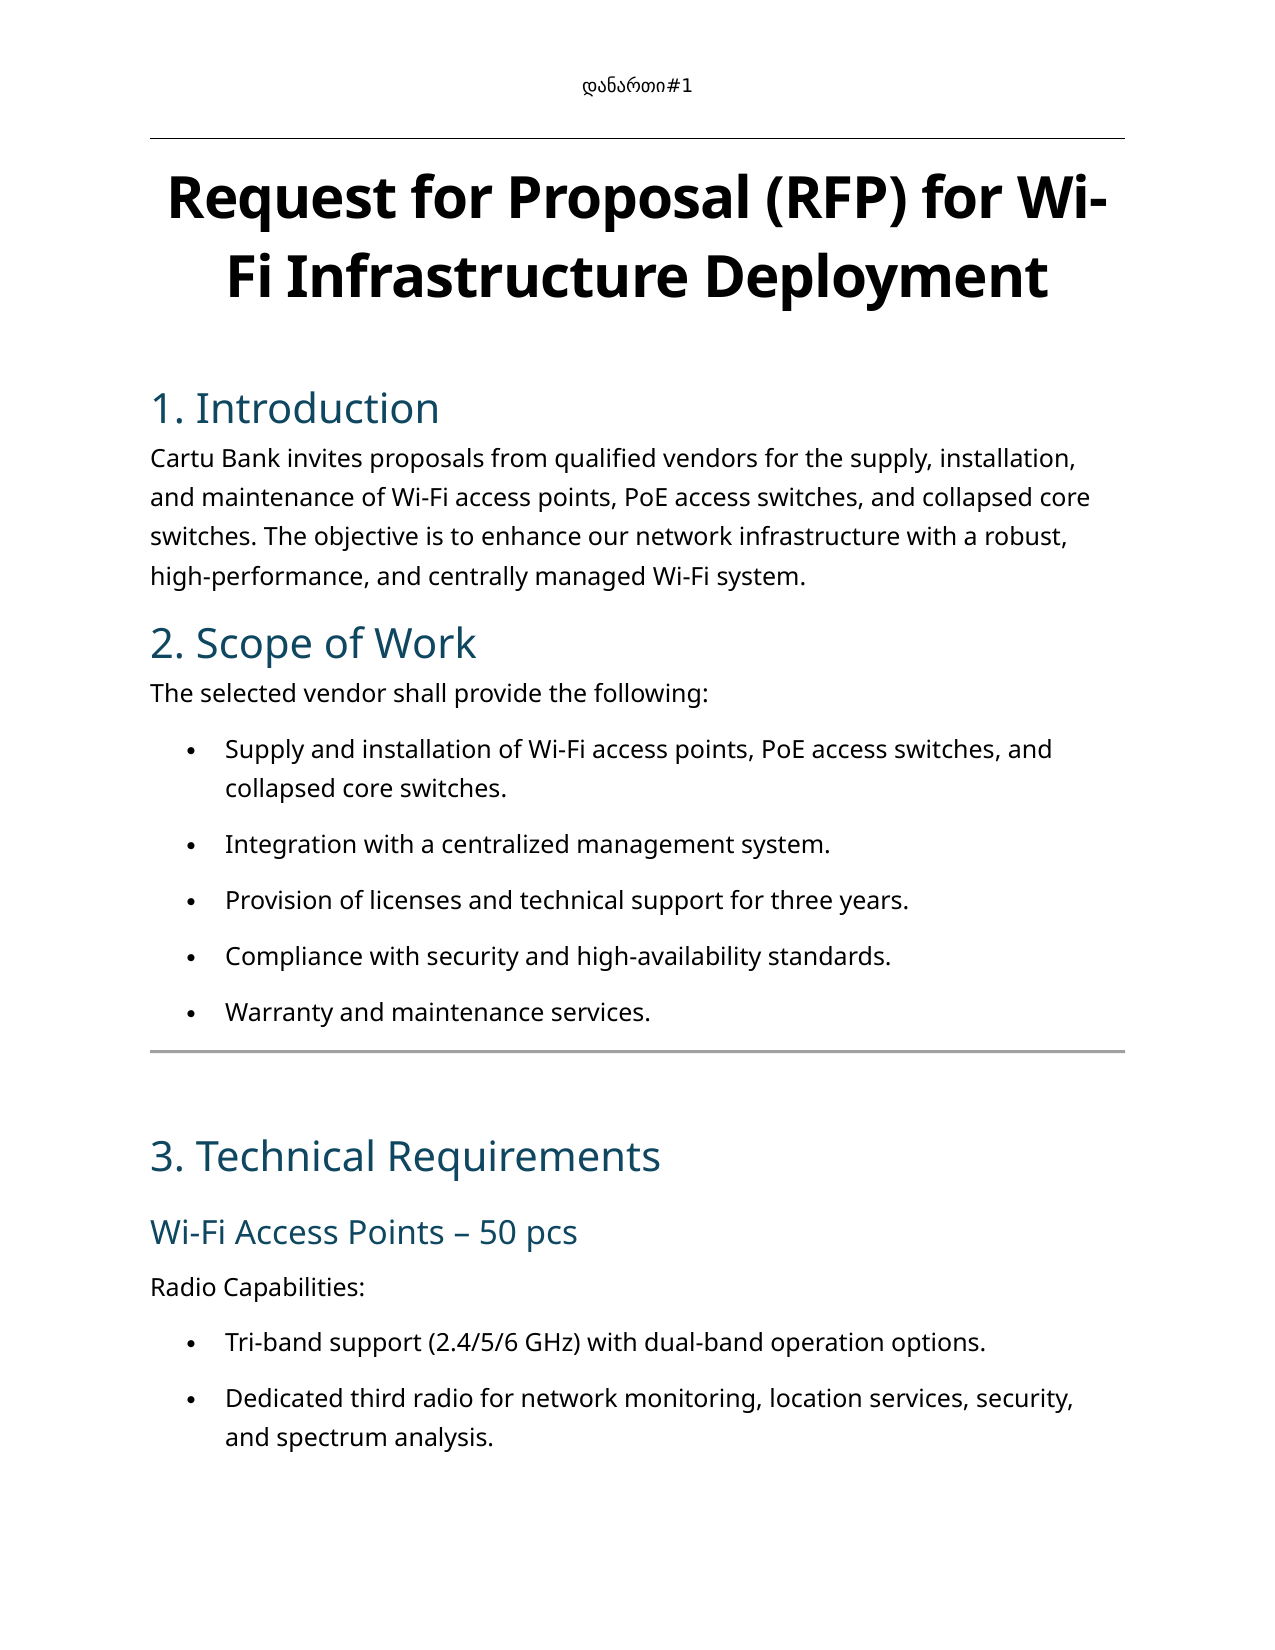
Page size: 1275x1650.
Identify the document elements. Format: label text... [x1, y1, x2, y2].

list Supply and installation of Wi-Fi access points, PoE access switches, and collapsed core switches. [187, 732, 1125, 805]
subtitle Wi-Fi Access Points – 50 pcs [150, 1209, 1125, 1254]
list Compliance with security and high-availability standards. [187, 938, 1125, 972]
title Request for Proposal (RFP) for Wi-Fi Infrastructure Deployment [150, 156, 1125, 315]
list Tri-band support (2.4/5/6 GHz) with dual-band operation options. [187, 1325, 1125, 1359]
list Provision of licenses and technical support for three years. [187, 883, 1125, 917]
list Integration with a centralized management system. [187, 827, 1125, 861]
list Dedicated third radio for network monitoring, location services, security, and spectrum analysis. [187, 1381, 1125, 1454]
list Warranty and maintenance services. [187, 994, 1125, 1028]
text 1. Introduction Cartu Bank invites proposals from qualified vendors for the supply, installation, and maintenance of Wi-Fi access points, PoE access switches, and collapsed core switches. The objective is to enhance our network infrastructure with a robust, high-performance, and centrally managed Wi-Fi system. [150, 379, 1125, 592]
text 2. Scope of Work The selected vendor shall provide the following: [150, 614, 1125, 710]
text Radio Capabilities: [150, 1269, 1125, 1303]
subtitle 3. Technical Requirements [150, 1127, 1125, 1183]
